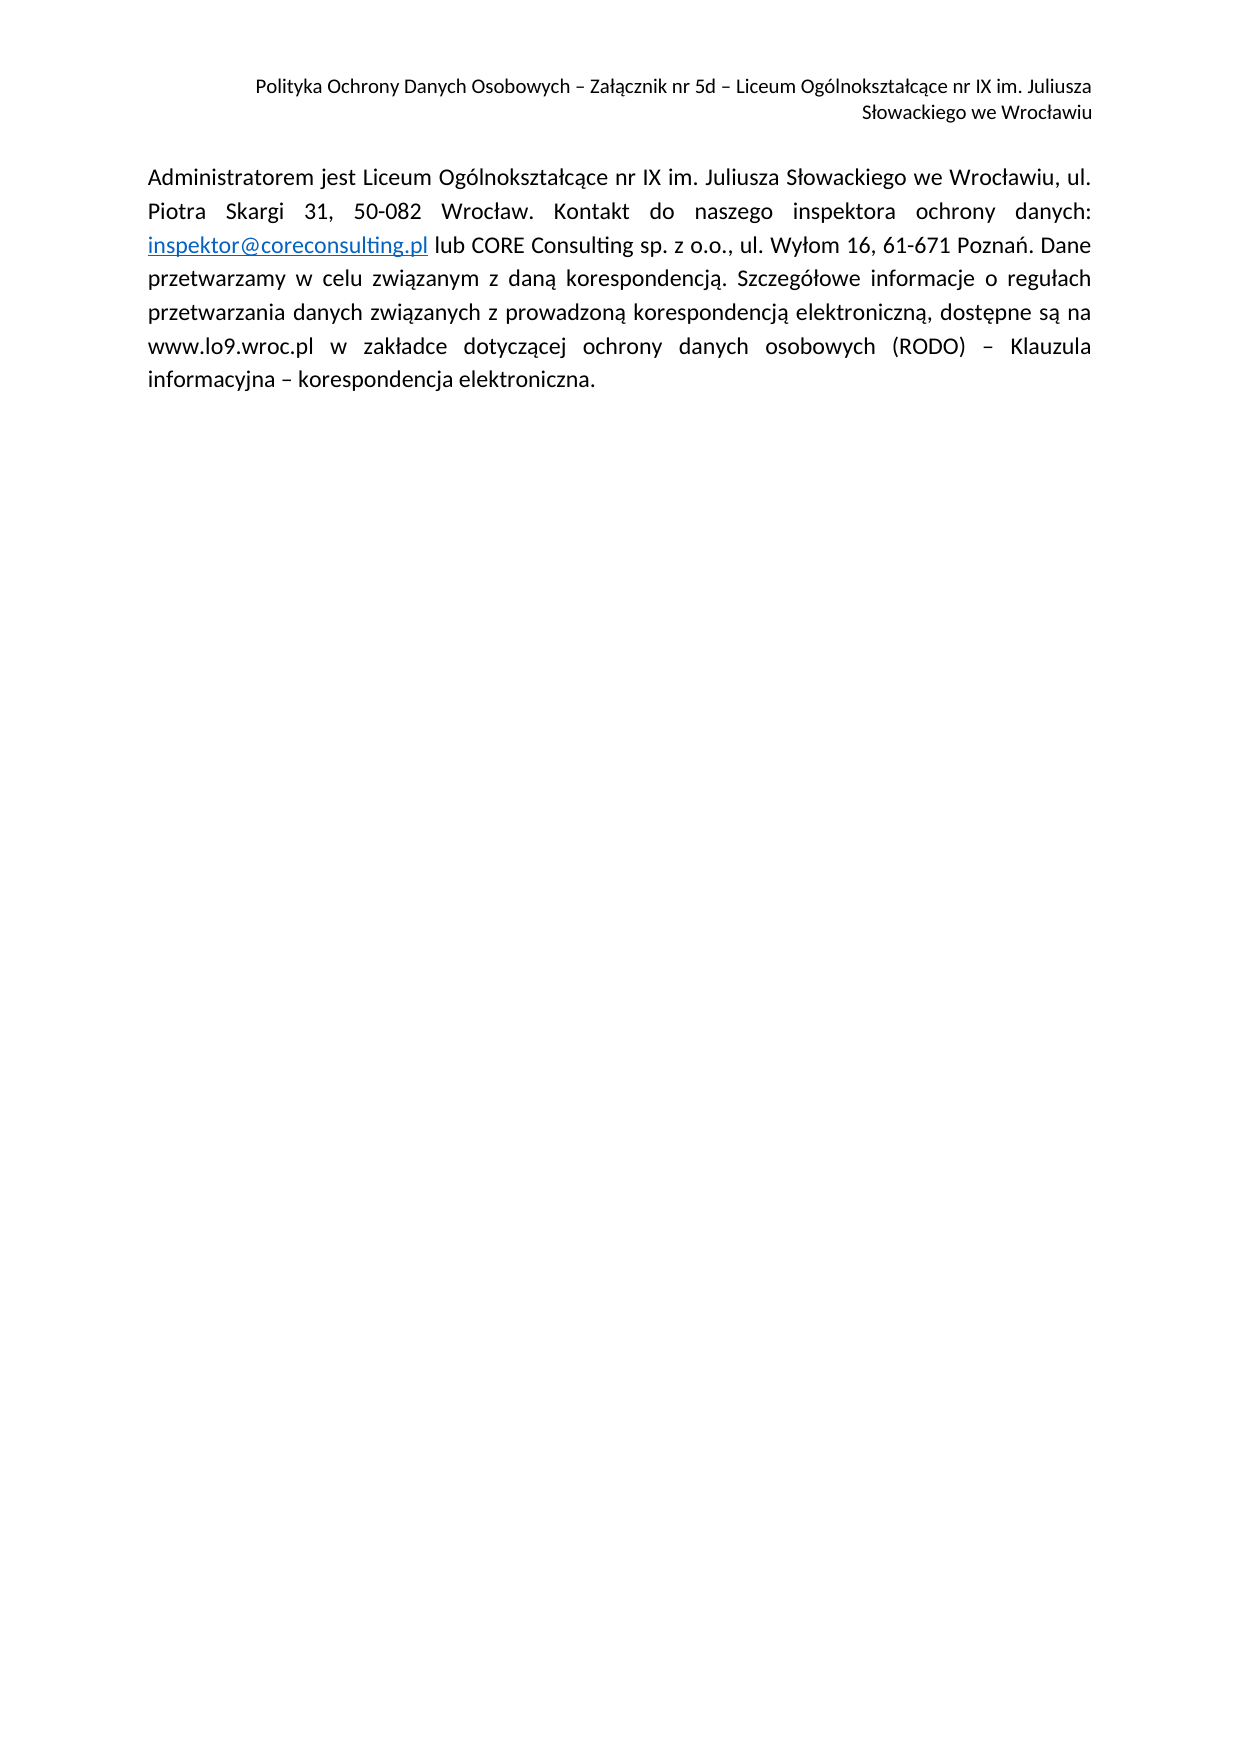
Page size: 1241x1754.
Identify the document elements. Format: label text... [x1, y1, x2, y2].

text Administratorem jest Liceum Ogólnokształcące nr IX im. Juliusza Słowackiego we Wrocławiu, ul. Piotra Skargi 31, 50-082 Wrocław. Kontakt do naszego inspektora ochrony danych: inspektor@coreconsulting.pl lub CORE Consulting sp. z o.o., ul. Wyłom 16, 61-671 Poznań. Dane przetwarzamy w celu związanym z daną korespondencją. Szczegółowe informacje o regułach przetwarzania danych związanych z prowadzoną korespondencją elektroniczną, dostępne są na www.lo9.wroc.pl w zakładce dotyczącej ochrony danych osobowych (RODO) – Klauzula informacyjna – korespondencja elektroniczna. [148, 162, 1093, 394]
